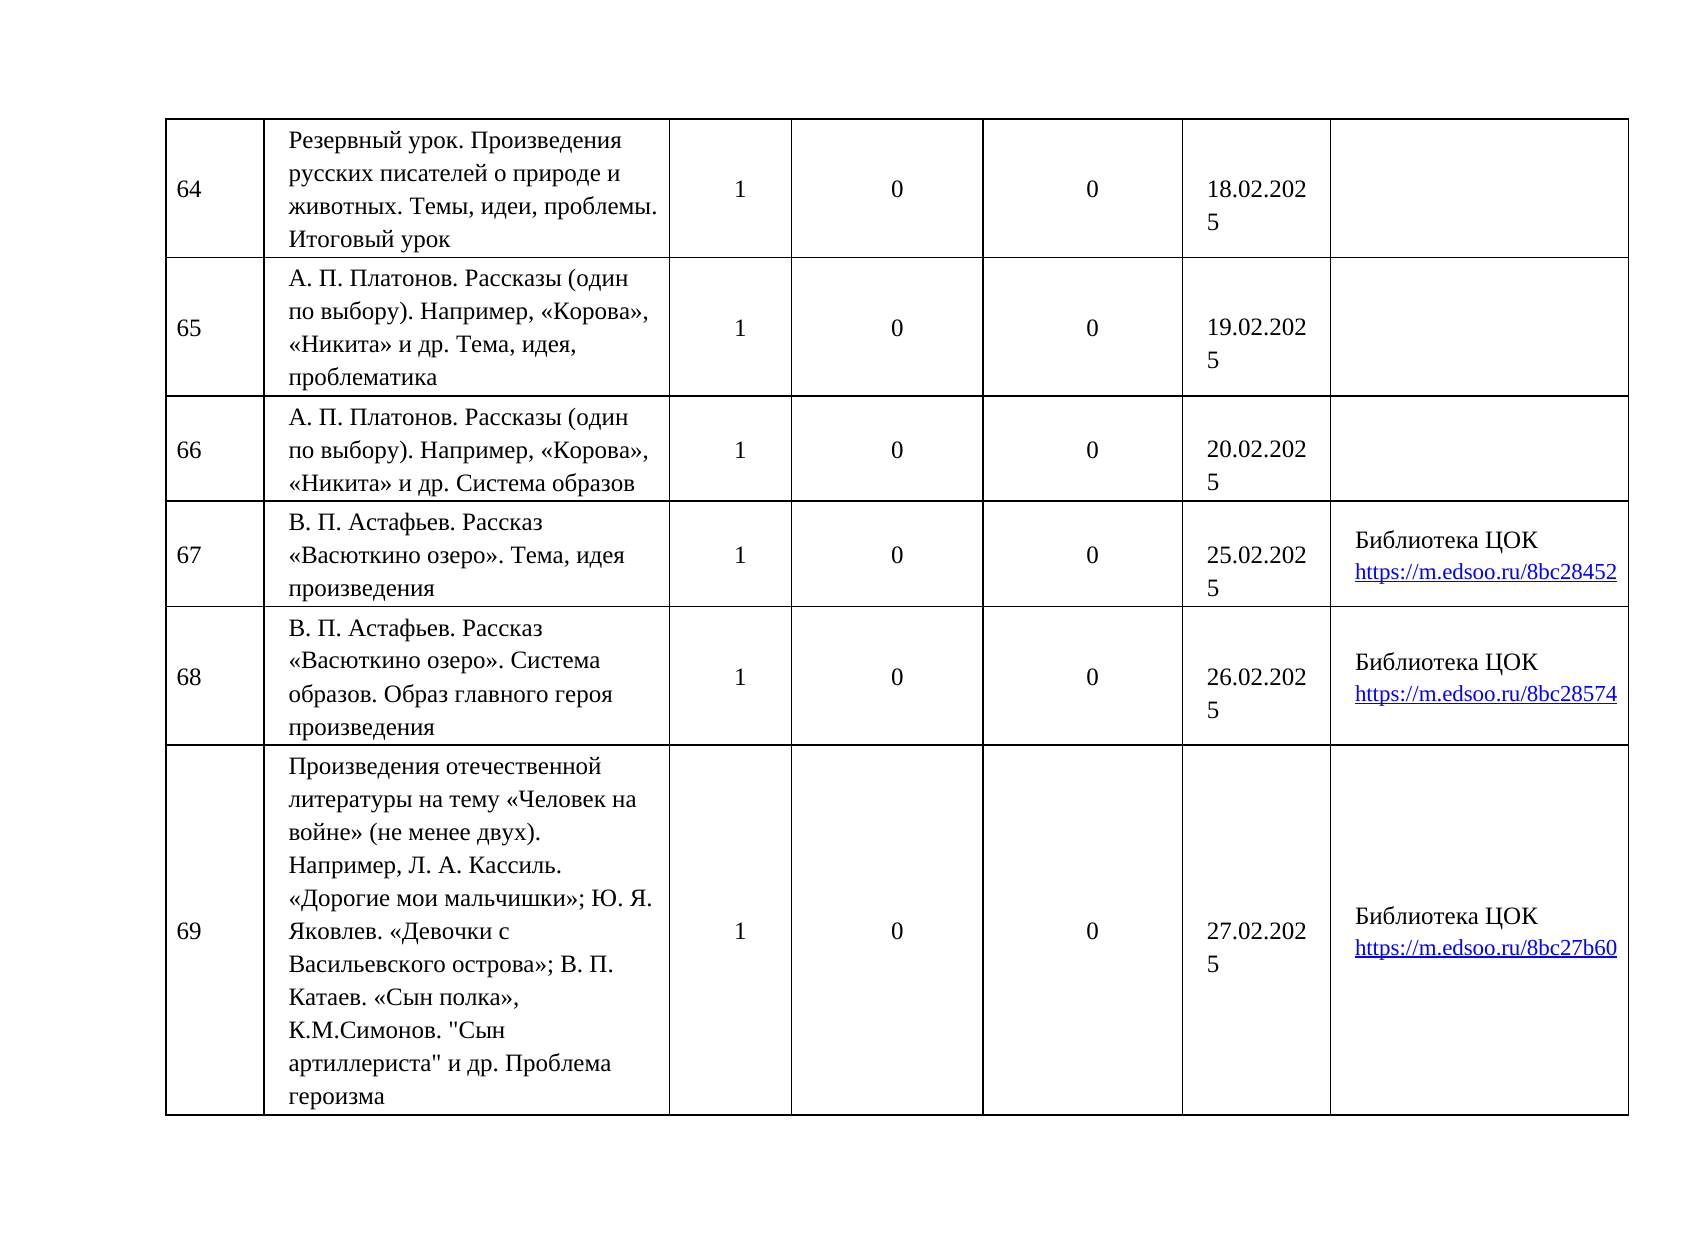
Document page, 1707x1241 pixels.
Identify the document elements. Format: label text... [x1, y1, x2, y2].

table_cell 69 [167, 746, 263, 1114]
table_cell 1 [670, 397, 791, 500]
table_cell 19.02.2025 [1183, 258, 1330, 395]
table_cell 1 [670, 120, 791, 257]
table_cell 27.02.2025 [1183, 746, 1330, 1114]
table_cell Библиотека ЦОК https://m.edsoo.ru/8bc28452 [1331, 502, 1628, 606]
table_cell Произведения отечественной литературы на тему «Человек на войне» (не менее двух). Например, Л. А. Кассиль. «Дорогие мои мальчишки»; Ю. Я. Яковлев. «Девочки с Васильевского острова»; В. П. Катаев. «Сын полка», К.М.Симонов. "Сын артиллериста" и др. Проблема героизма [265, 746, 669, 1114]
table_cell 0 [984, 120, 1182, 257]
table_cell В. П. Астафьев. Рассказ «Васюткино озеро». Тема, идея произведения [265, 502, 669, 606]
table_cell 0 [984, 607, 1182, 744]
table_cell 67 [167, 502, 263, 606]
table_cell 68 [167, 607, 263, 744]
table_cell 0 [792, 607, 982, 744]
table_cell 0 [792, 397, 982, 500]
table_cell 0 [792, 258, 982, 395]
table_cell 1 [670, 258, 791, 395]
table_cell В. П. Астафьев. Рассказ «Васюткино озеро». Система образов. Образ главного героя произведения [265, 607, 669, 744]
table_cell 1 [670, 502, 791, 606]
table_cell 0 [792, 502, 982, 606]
table_cell 0 [984, 746, 1182, 1114]
table_cell 18.02.2025 [1183, 120, 1330, 257]
table_cell 0 [984, 258, 1182, 395]
table_cell Библиотека ЦОК https://m.edsoo.ru/8bc27b60 [1331, 746, 1628, 1114]
table_cell А. П. Платонов. Рассказы (один по выбору). Например, «Корова», «Никита» и др. Тема, идея, проблематика [265, 258, 669, 395]
table_cell Резервный урок. Произведения русских писателей о природе и животных. Темы, идеи, проблемы. Итоговый урок [265, 120, 669, 257]
table_cell 1 [670, 607, 791, 744]
table_cell 65 [167, 258, 263, 395]
table_cell 0 [984, 397, 1182, 500]
table_cell 25.02.2025 [1183, 502, 1330, 606]
table_cell 20.02.2025 [1183, 397, 1330, 500]
table_cell 0 [984, 502, 1182, 606]
table_cell [1331, 397, 1628, 500]
table_cell [1331, 258, 1628, 395]
table_cell 1 [670, 746, 791, 1114]
table_cell 0 [792, 120, 982, 257]
table_cell 26.02.2025 [1183, 607, 1330, 744]
table_cell 64 [167, 120, 263, 257]
table_cell Библиотека ЦОК https://m.edsoo.ru/8bc28574 [1331, 607, 1628, 744]
table_cell 66 [167, 397, 263, 500]
table_cell 0 [792, 746, 982, 1114]
table_cell А. П. Платонов. Рассказы (один по выбору). Например, «Корова», «Никита» и др. Система образов [265, 397, 669, 500]
table_cell [1331, 120, 1628, 257]
